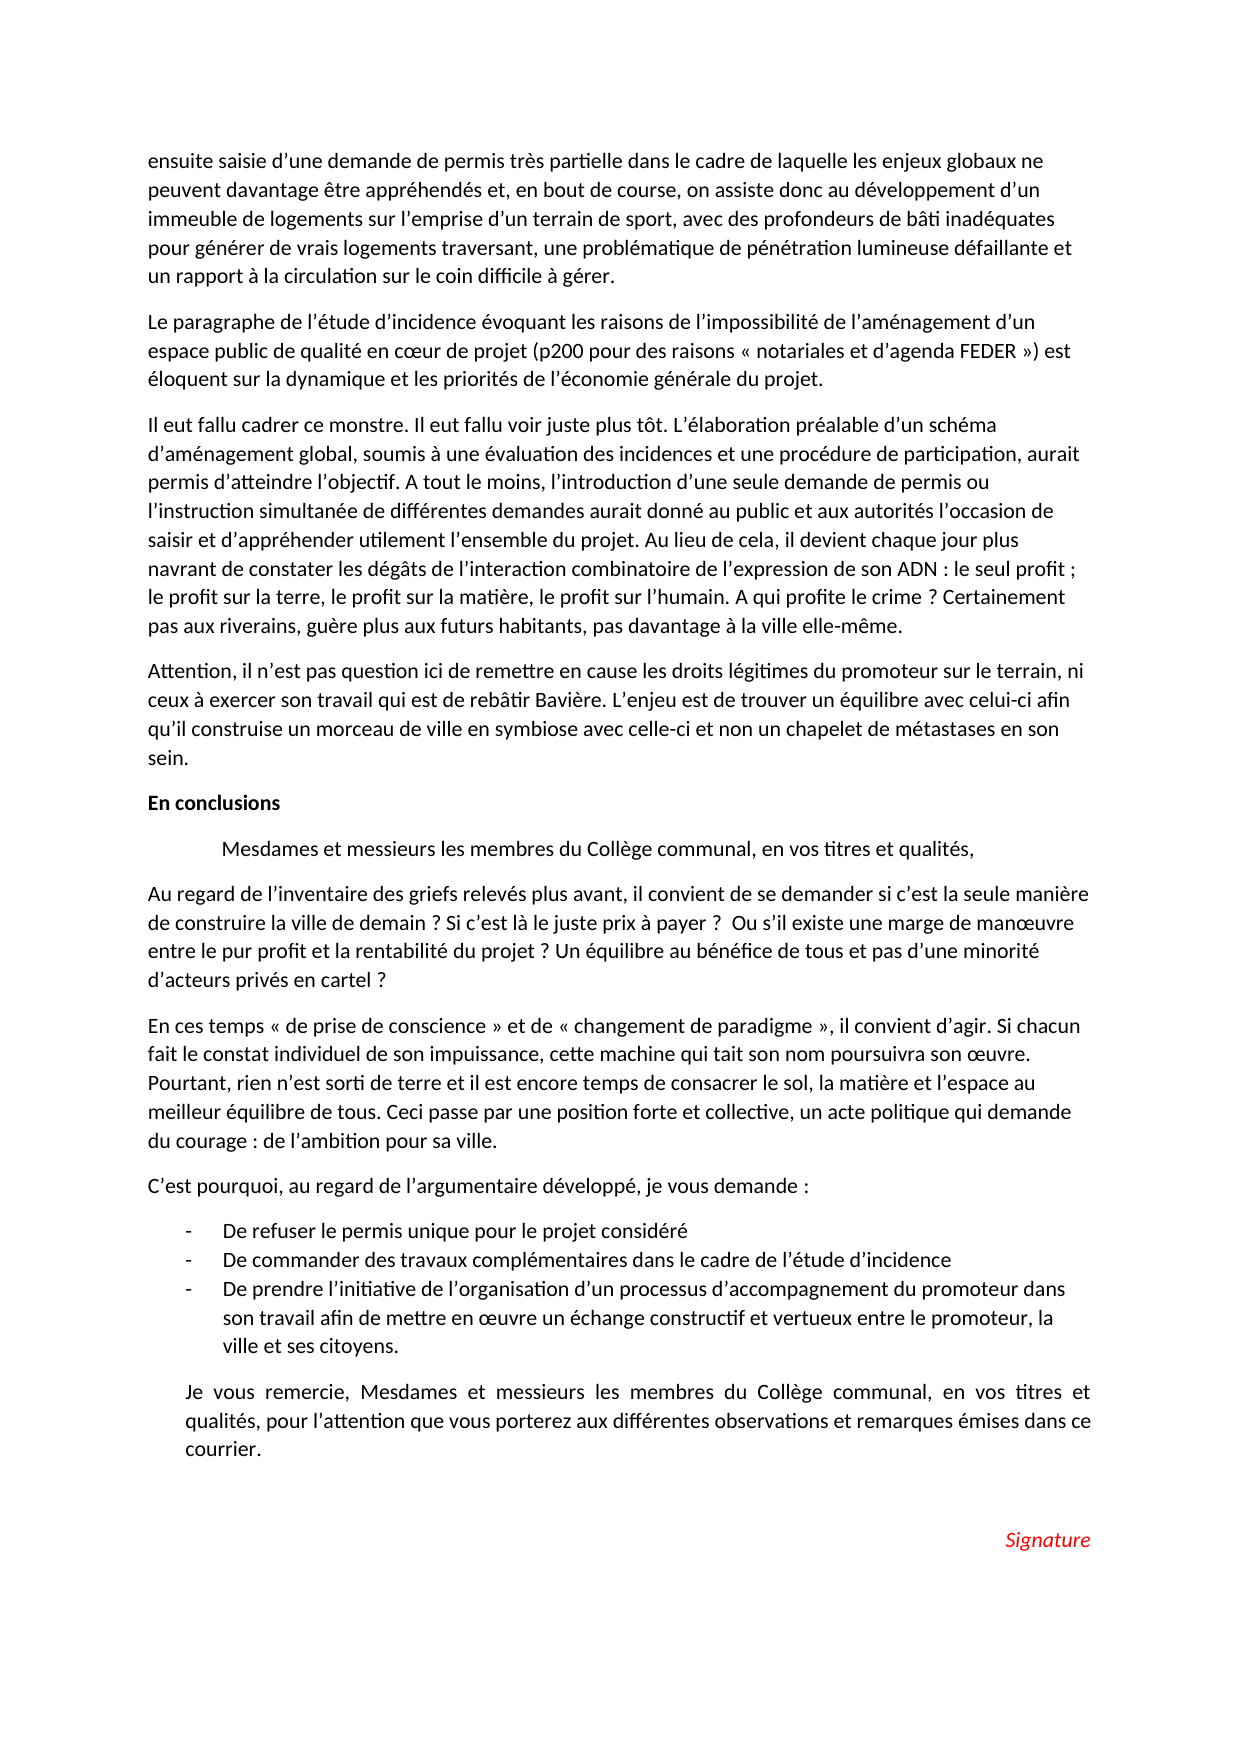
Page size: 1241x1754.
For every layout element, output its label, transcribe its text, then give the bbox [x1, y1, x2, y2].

text Je vous remercie, Mesdames et messieurs les membres du Collège communal, en vos titres et qualités, pour l’attention que vous porterez aux différentes observations et remarques émises dans ce courrier. [185, 1378, 1093, 1462]
text En conclusions [148, 789, 1093, 816]
text Mesdames et messieurs les membres du Collège communal, en vos titres et qualités, [148, 835, 1093, 861]
text Il eut fallu cadrer ce monstre. Il eut fallu voir juste plus tôt. L’élaboration préalable d’un schéma d’aménagement global, soumis à une évaluation des incidences et une procédure de participation, aurait permis d’atteindre l’objectif. A tout le moins, l’introduction d’une seule demande de permis ou l’instruction simultanée de différentes demandes aurait donné au public et aux autorités l’occasion de saisir et d’appréhender utilement l’ensemble du projet. Au lieu de cela, il devient chaque jour plus navrant de constater les dégâts de l’interaction combinatoire de l’expression de son ADN : le seul profit ; le profit sur la terre, le profit sur la matière, le profit sur l’humain. A qui profite le crime ? Certainement pas aux riverains, guère plus aux futurs habitants, pas davantage à la ville elle-même. [148, 411, 1093, 639]
text En ces temps « de prise de conscience » et de « changement de paradigme », il convient d’agir. Si chacun fait le constat individuel de son impuissance, cette machine qui tait son nom poursuivra son œuvre. Pourtant, rien n’est sorti de terre et il est encore temps de consacrer le sol, la matière et l’espace au meilleur équilibre de tous. Ceci passe par une position forte et collective, un acte politique qui demande du courage : de l’ambition pour sa ville. [148, 1012, 1093, 1153]
text Signature [148, 1526, 1093, 1553]
text Le paragraphe de l’étude d’incidence évoquant les raisons de l’impossibilité de l’aménagement d’un espace public de qualité en cœur de projet (p200 pour des raisons « notariales et d’agenda FEDER ») est éloquent sur la dynamique et les priorités de l’économie générale du projet. [148, 308, 1093, 392]
list De commander des travaux complémentaires dans le cadre de l’étude d’incidence [185, 1246, 1093, 1273]
list De prendre l’initiative de l’organisation d’un processus d’accompagnement du promoteur dans son travail afin de mettre en œuvre un échange constructif et vertueux entre le promoteur, la ville et ses citoyens. [185, 1275, 1093, 1359]
list De refuser le permis unique pour le projet considéré [185, 1218, 1093, 1244]
text Au regard de l’inventaire des griefs relevés plus avant, il convient de se demander si c’est la seule manière de construire la ville de demain ? Si c’est là le juste prix à payer ? Ou s’il existe une marge de manœuvre entre le pur profit et la rentabilité du projet ? Un équilibre au bénéfice de tous et pas d’une minorité d’acteurs privés en cartel ? [148, 880, 1093, 993]
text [148, 148, 1093, 289]
text Attention, il n’est pas question ici de remettre en cause les droits légitimes du promoteur sur le terrain, ni ceux à exercer son travail qui est de rebâtir Bavière. L’enjeu est de trouver un équilibre avec celui-ci afin qu’il construise un morceau de ville en symbiose avec celle-ci et non un chapelet de métastases en son sein. [148, 658, 1093, 771]
text C’est pourquoi, au regard de l’argumentaire développé, je vous demande : [148, 1172, 1093, 1199]
